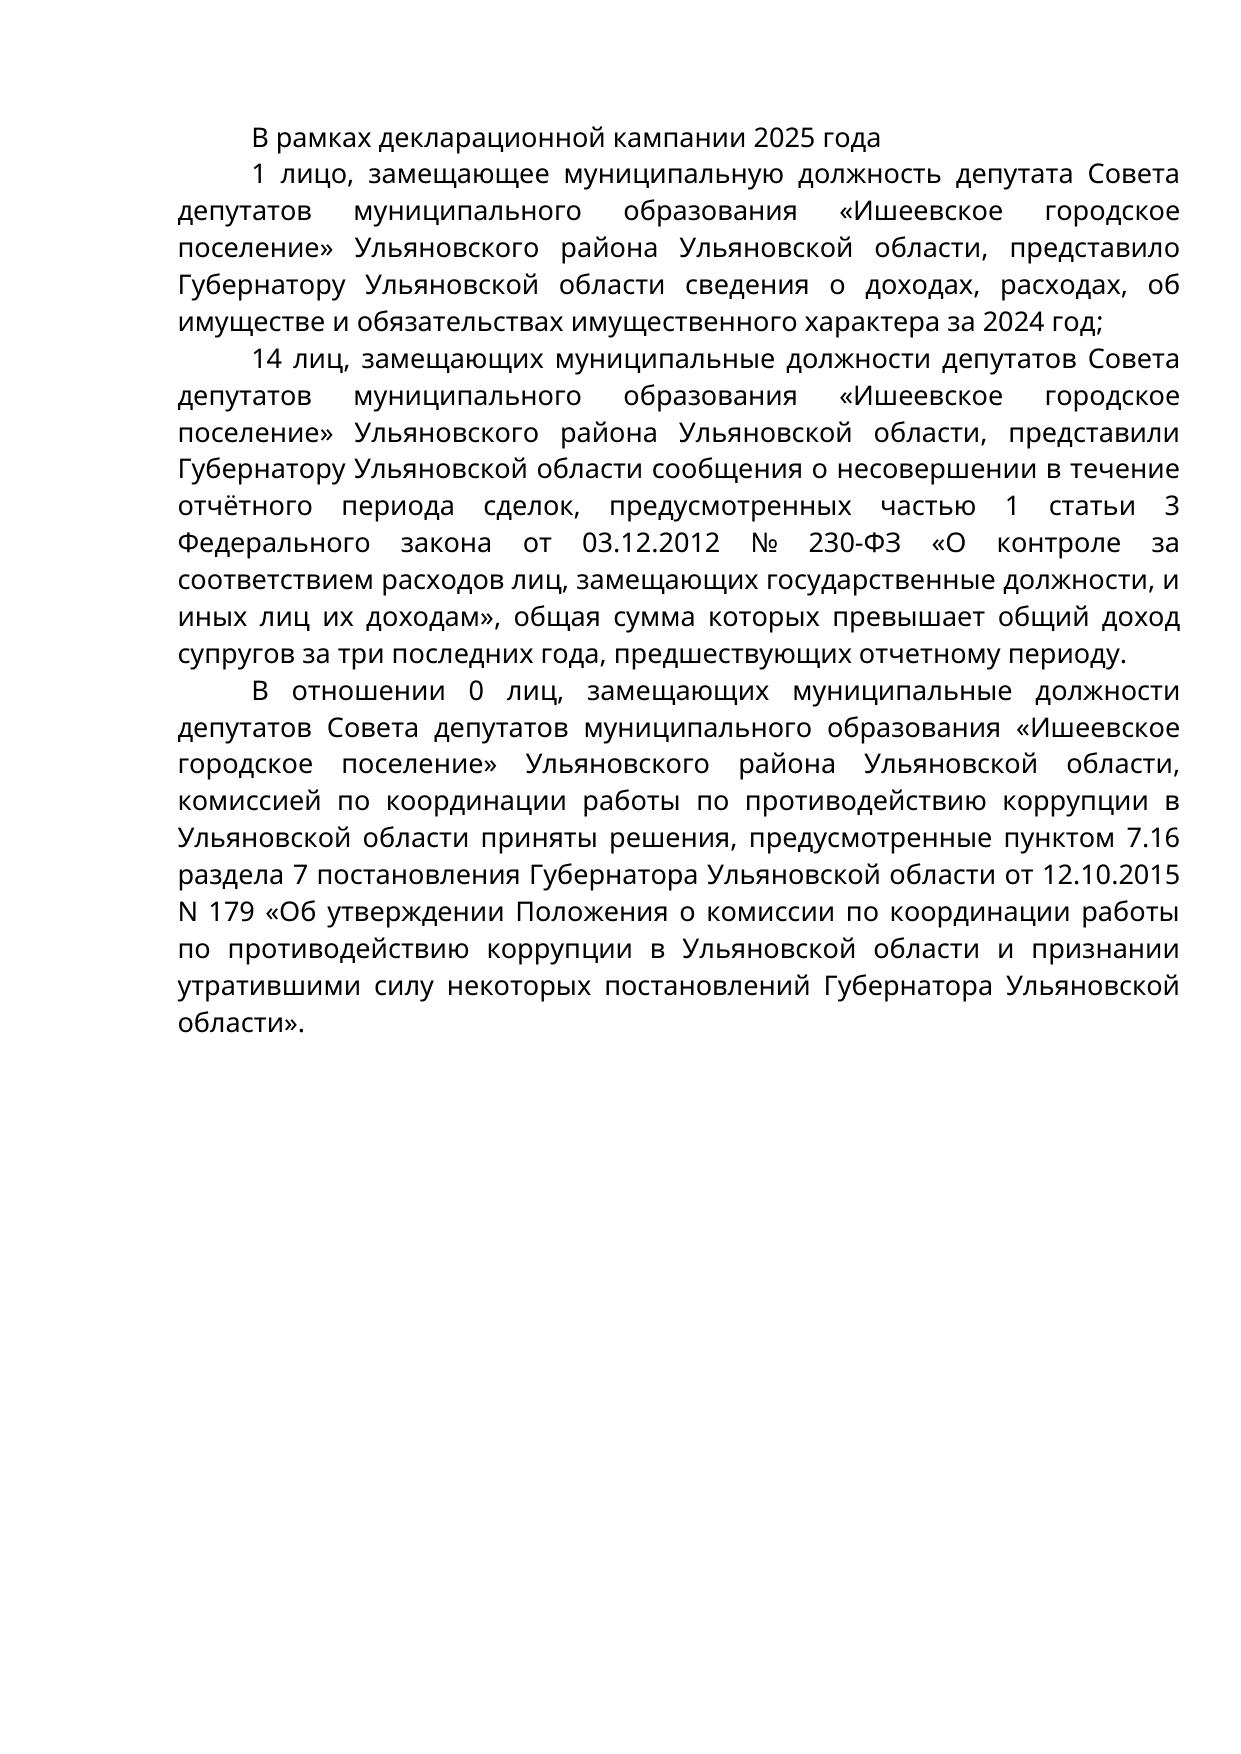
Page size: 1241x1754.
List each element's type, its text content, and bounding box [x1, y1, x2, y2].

list В рамках декларационной кампании 2025 года [251, 118, 1181, 155]
text 1 лицо, замещающее муниципальную должность депутата Совета депутатов муниципального образования «Ишеевское городское поселение» Ульяновского района Ульяновской области, представило Губернатору Ульяновской области сведения о доходах, расходах, об имуществе и обязательствах имущественного характера за 2024 год; [177, 155, 1181, 339]
text В отношении 0 лиц, замещающих муниципальные должности депутатов Совета депутатов муниципального образования «Ишеевское городское поселение» Ульяновского района Ульяновской области, комиссией по координации работы по противодействию коррупции в Ульяновской области приняты решения, предусмотренные пунктом 7.16 раздела 7 постановления Губернатора Ульяновской области от 12.10.2015 N 179 «Об утверждении Положения о комиссии по координации работы по противодействию коррупции в Ульяновской области и признании утратившими силу некоторых постановлений Губернатора Ульяновской области». [177, 671, 1181, 1040]
text 14 лиц, замещающих муниципальные должности депутатов Совета депутатов муниципального образования «Ишеевское городское поселение» Ульяновского района Ульяновской области, представили Губернатору Ульяновской области сообщения о несовершении в течение отчётного периода сделок, предусмотренных частью 1 статьи 3 Федерального закона от 03.12.2012 № 230-ФЗ «О контроле за соответствием расходов лиц, замещающих государственные должности, и иных лиц их доходам», общая сумма которых превышает общий доход супругов за три последних года, предшествующих отчетному периоду. [177, 339, 1181, 671]
